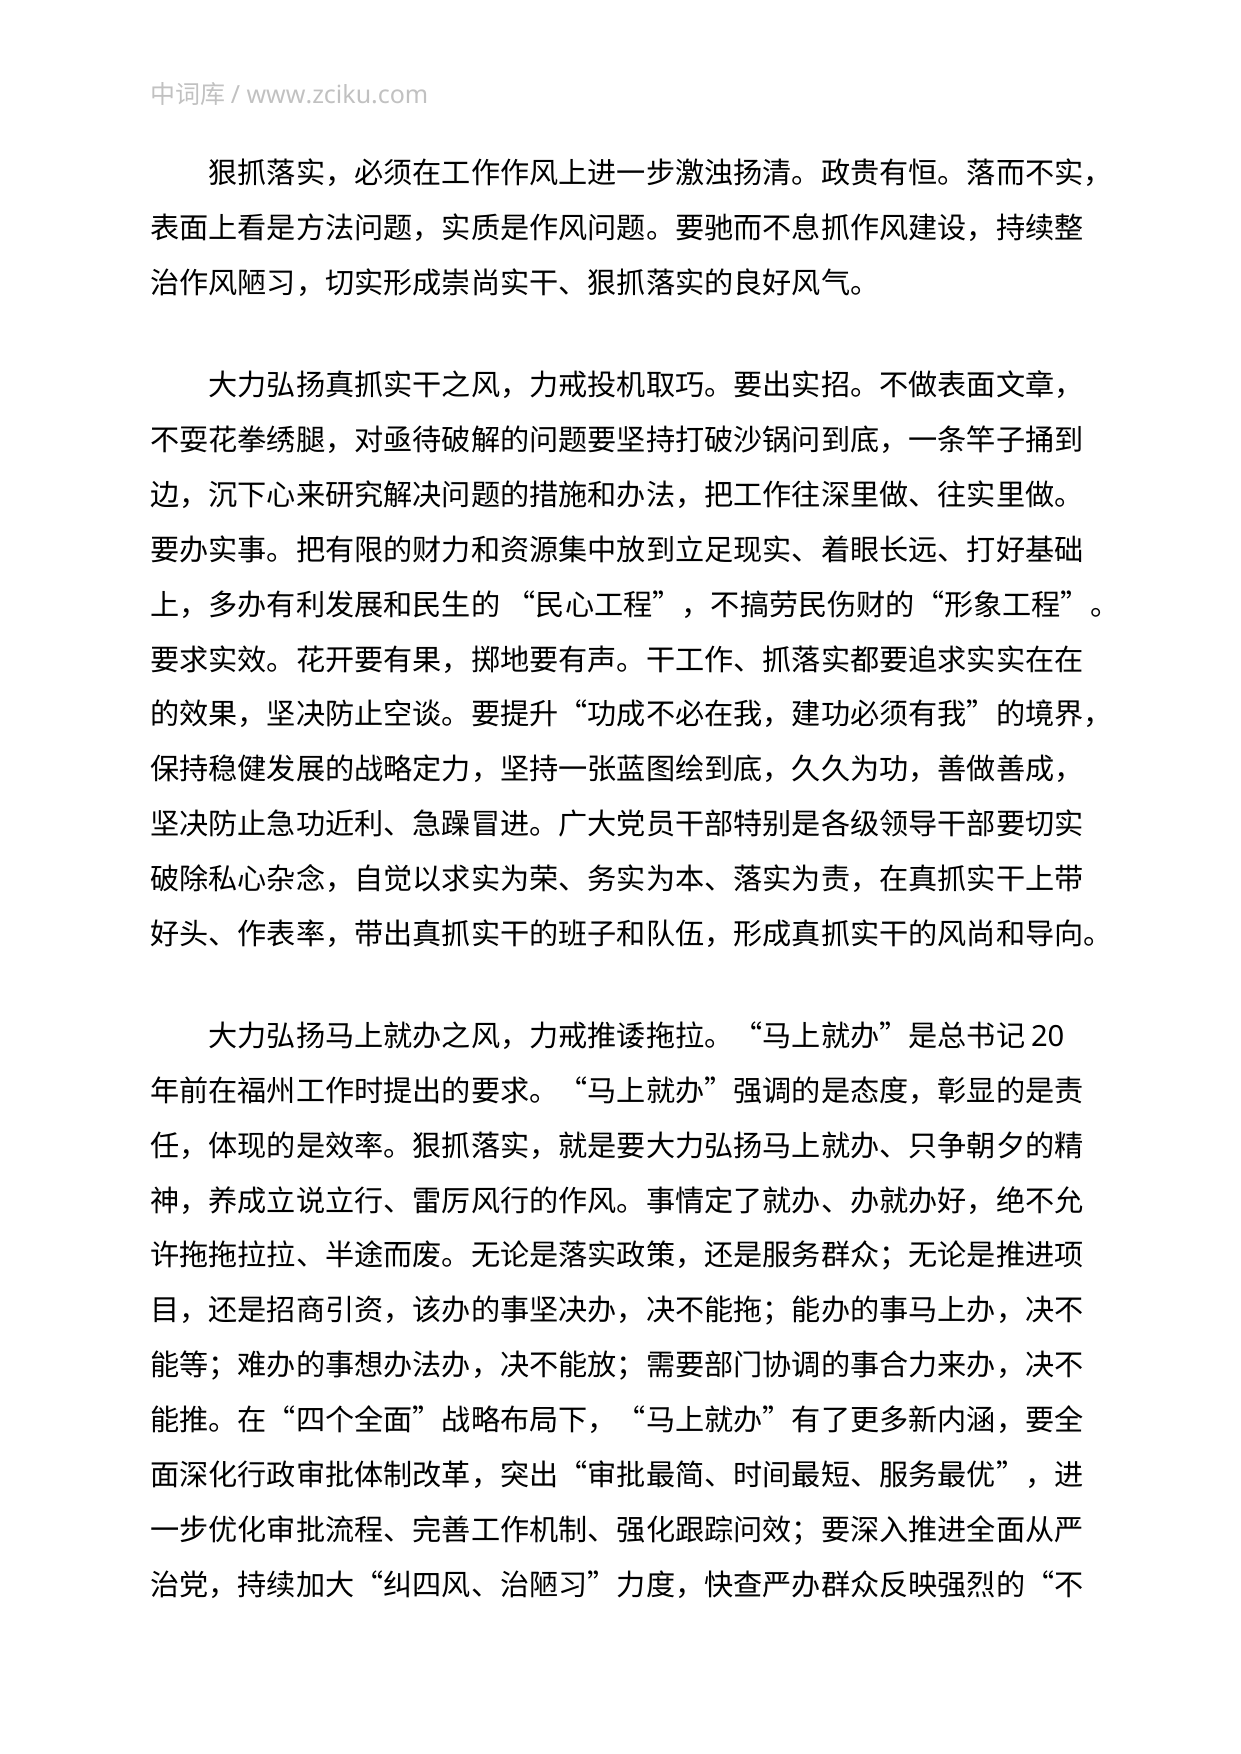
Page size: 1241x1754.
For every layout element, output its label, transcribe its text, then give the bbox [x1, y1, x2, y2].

text 狠抓落实，必须在工作作风上进一步激浊扬清。政贵有恒。落而不实，表面上看是方法问题，实质是作风问题。要驰而不息抓作风建设，持续整治作风陋习，切实形成崇尚实干、狠抓落实的良好风气。 [150, 150, 1090, 302]
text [150, 1012, 1090, 1604]
text 大力弘扬真抓实干之风，力戒投机取巧。要出实招。不做表面文章，不耍花拳绣腿，对亟待破解的问题要坚持打破沙锅问到底，一条竿子捅到边，沉下心来研究解决问题的措施和办法，把工作往深里做、往实里做。要办实事。把有限的财力和资源集中放到立足现实、着眼长远、打好基础上，多办有利发展和民生的 “民心工程”，不搞劳民伤财的“形象工程”。要求实效。花开要有果，掷地要有声。干工作、抓落实都要追求实实在在的效果，坚决防止空谈。要提升“功成不必在我，建功必须有我”的境界，保持稳健发展的战略定力，坚持一张蓝图绘到底，久久为功，善做善成，坚决防止急功近利、急躁冒进。广大党员干部特别是各级领导干部要切实破除私心杂念，自觉以求实为荣、务实为本、落实为责，在真抓实干上带好头、作表率，带出真抓实干的班子和队伍，形成真抓实干的风尚和导向。 [150, 362, 1090, 953]
